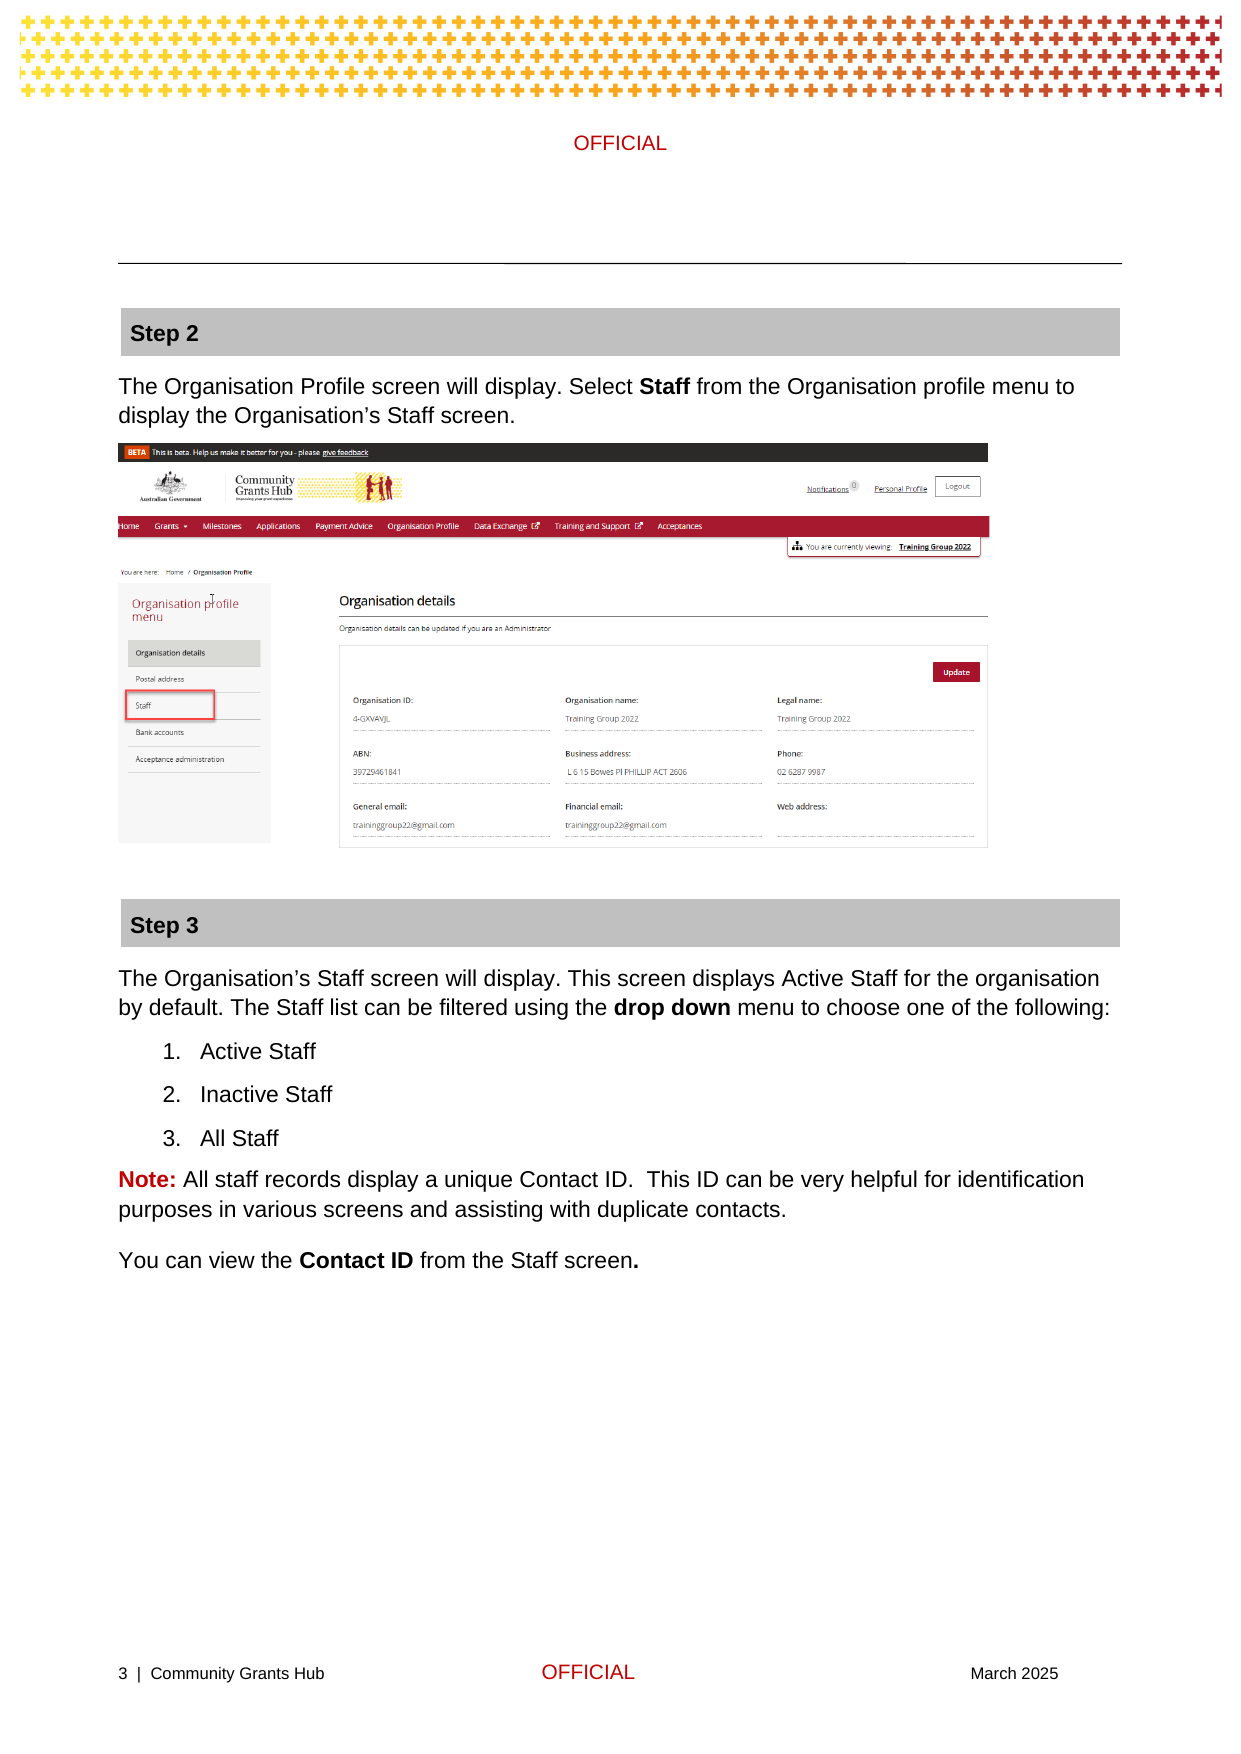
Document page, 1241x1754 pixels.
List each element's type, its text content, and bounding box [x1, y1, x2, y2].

subtitle Step 3 [122, 900, 1119, 946]
subtitle Step 2 [122, 309, 1119, 355]
picture [0, 0, 1241, 107]
text Note: All staff records display a unique Contact ID. This ID can be very helpful for identification purposes in various screens and assisting with duplicate contacts. [118, 1166, 1122, 1223]
list Active Staff [162, 1035, 1122, 1064]
text You can view the Contact ID from the Staff screen. [118, 1247, 1122, 1274]
list All Staff [162, 1122, 1122, 1151]
text The Organisation Profile screen will display. Select Staff from the Organisation profile menu to display the Organisation’s Staff screen. [118, 370, 1122, 429]
list Inactive Staff [162, 1078, 1122, 1108]
picture [118, 443, 990, 850]
text The Organisation’s Staff screen will display. This screen displays Active Staff for the organisation by default. The Staff list can be filtered using the drop down menu to choose one of the following: [118, 962, 1122, 1020]
